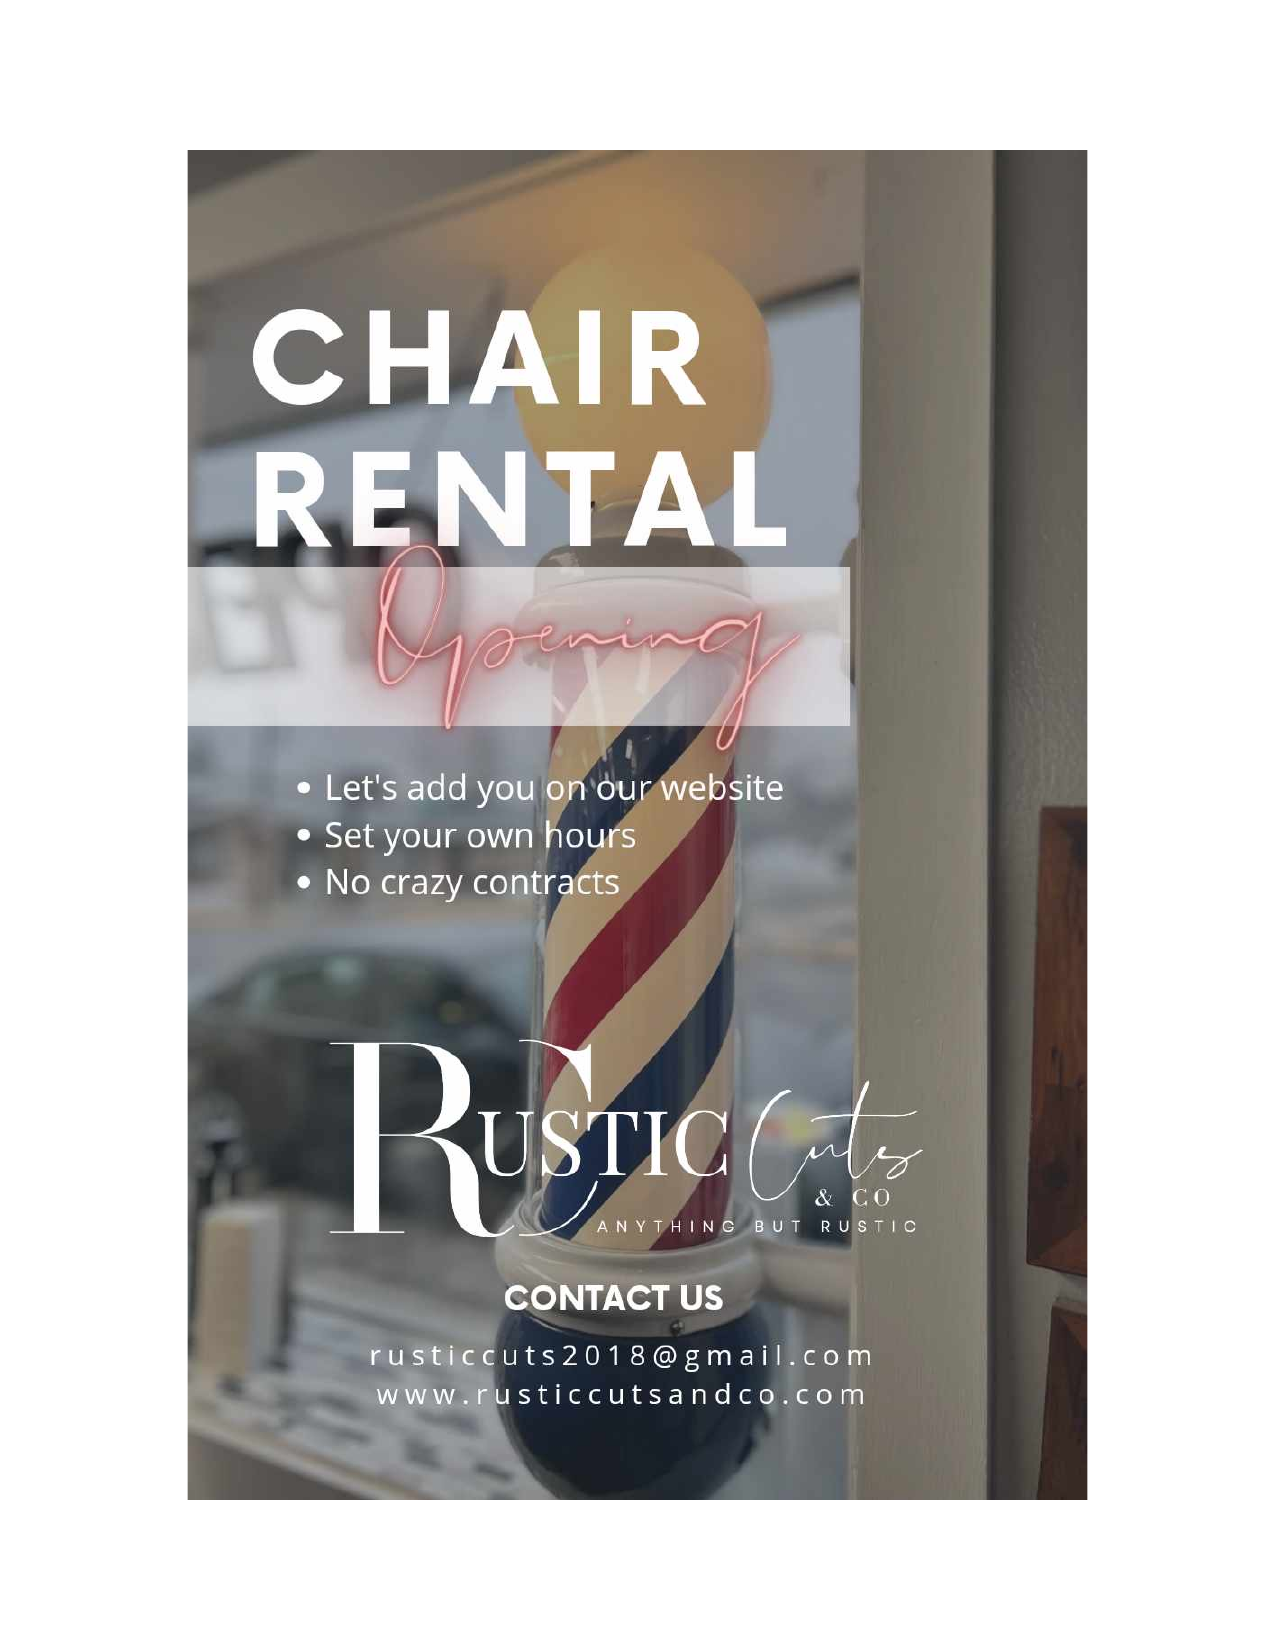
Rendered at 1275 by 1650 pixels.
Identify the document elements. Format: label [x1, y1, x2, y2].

picture [187, 150, 1088, 1500]
